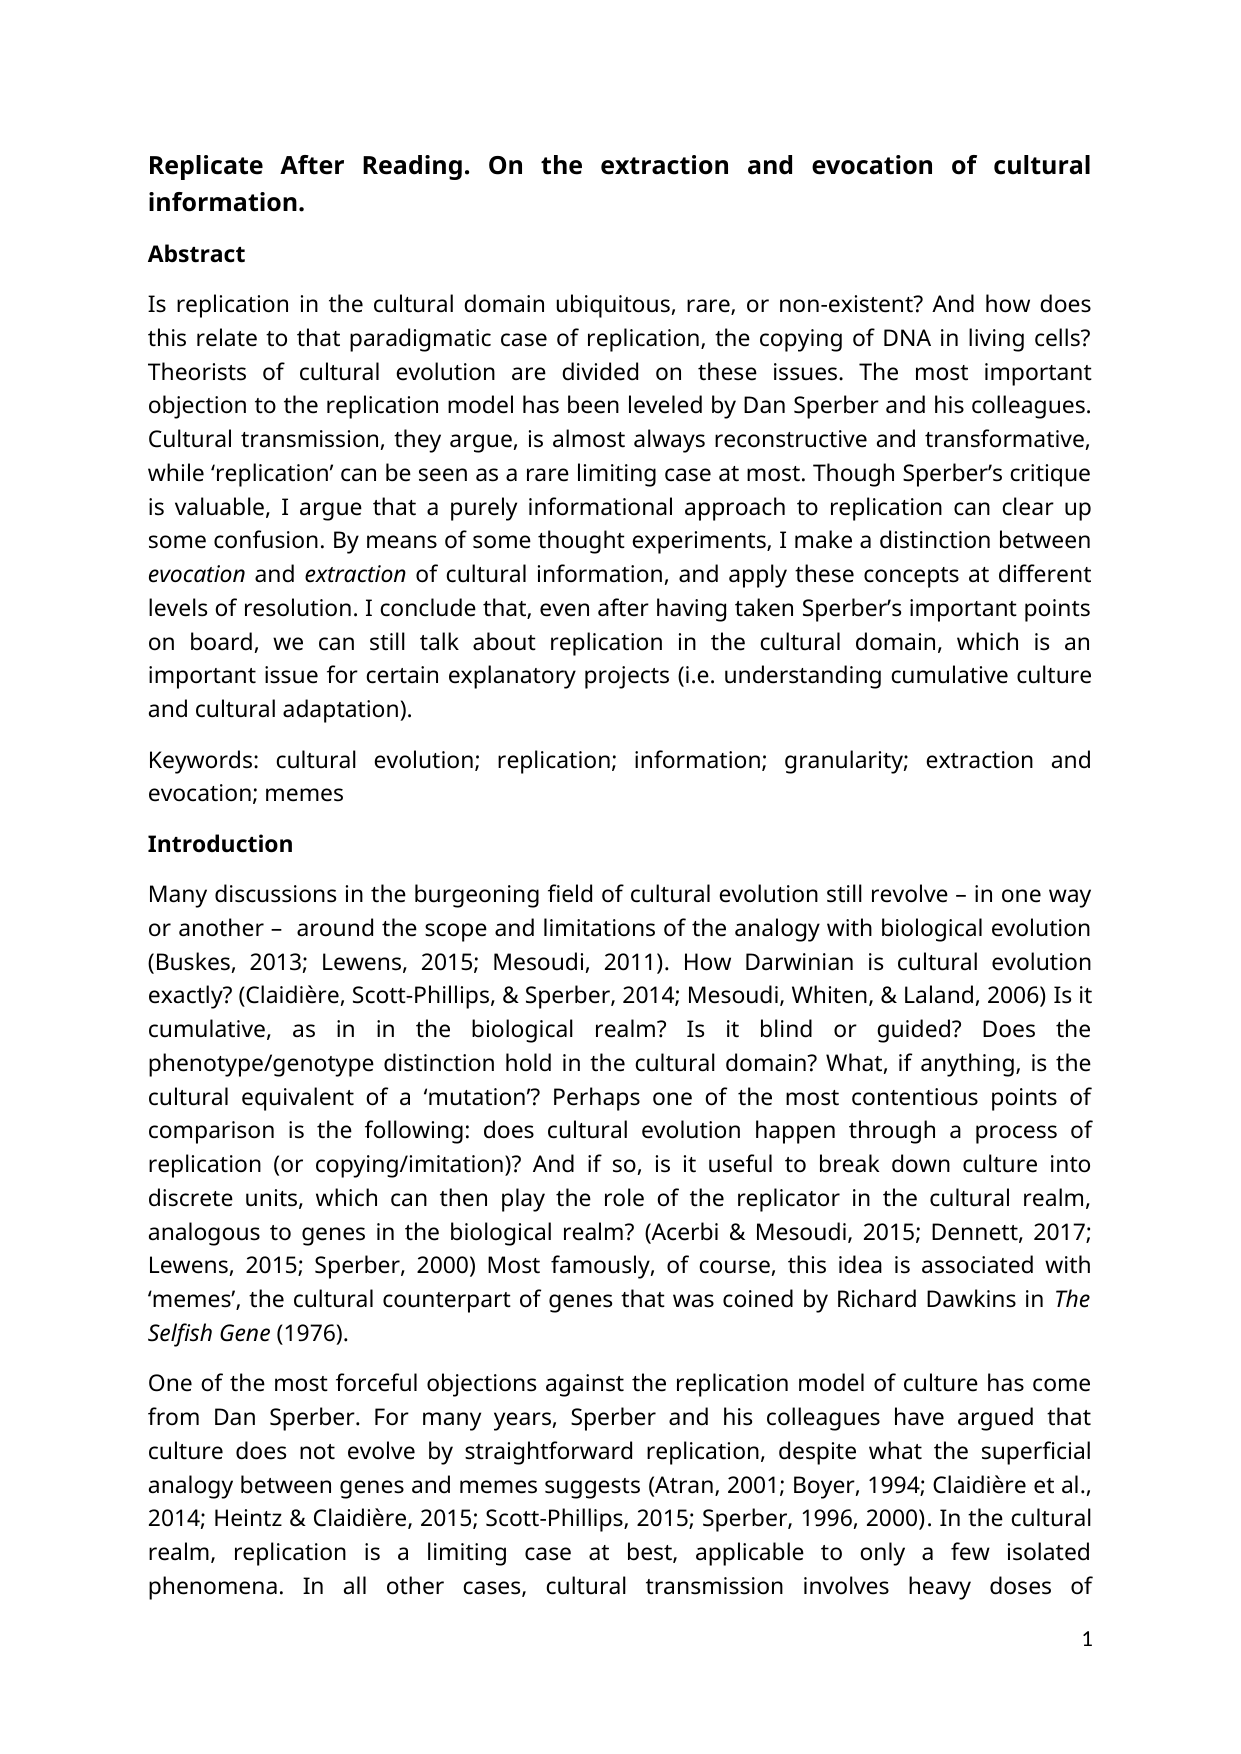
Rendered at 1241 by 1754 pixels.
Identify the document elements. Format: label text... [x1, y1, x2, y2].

text Is replication in the cultural domain ubiquitous, rare, or non-existent? And how does this relate to that paradigmatic case of replication, the copying of DNA in living cells? Theorists of cultural evolution are divided on these issues. The most important objection to the replication model has been leveled by Dan Sperber and his colleagues. Cultural transmission, they argue, is almost always reconstructive and transformative, while ‘replication’ can be seen as a rare limiting case at most. Though Sperber’s critique is valuable, I argue that a purely informational approach to replication can clear up some confusion. By means of some thought experiments, I make a distinction between evocation and extraction of cultural information, and apply these concepts at different levels of resolution. I conclude that, even after having taken Sperber’s important points on board, we can still talk about replication in the cultural domain, which is an important issue for certain explanatory projects (i.e. understanding cumulative culture and cultural adaptation). [148, 288, 1093, 724]
text Introduction [148, 828, 1093, 859]
text Keywords: cultural evolution; replication; information; granularity; extraction and evocation; memes [148, 744, 1093, 809]
text Many discussions in the burgeoning field of cultural evolution still revolve – in one way or another – around the scope and limitations of the analogy with biological evolution (Buskes, 2013; Lewens, 2015; Mesoudi, 2011). How Darwinian is cultural evolution exactly? (Claidière, Scott-Phillips, & Sperber, 2014; Mesoudi, Whiten, & Laland, 2006) Is it cumulative, as in in the biological realm? Is it blind or guided? Does the phenotype/genotype distinction hold in the cultural domain? What, if anything, is the cultural equivalent of a ‘mutation’? Perhaps one of the most contentious points of comparison is the following: does cultural evolution happen through a process of replication (or copying/imitation)? And if so, is it useful to break down culture into discrete units, which can then play the role of the replicator in the cultural realm, analogous to genes in the biological realm? (Acerbi & Mesoudi, 2015; Dennett, 2017; Lewens, 2015; Sperber, 2000) Most famously, of course, this idea is associated with ‘memes’, the cultural counterpart of genes that was coined by Richard Dawkins in The Selfish Gene (1976). [148, 878, 1093, 1348]
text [148, 1367, 1093, 1601]
text Abstract [148, 238, 1093, 269]
text Replicate After Reading. On the extraction and evocation of cultural information. [148, 148, 1093, 218]
